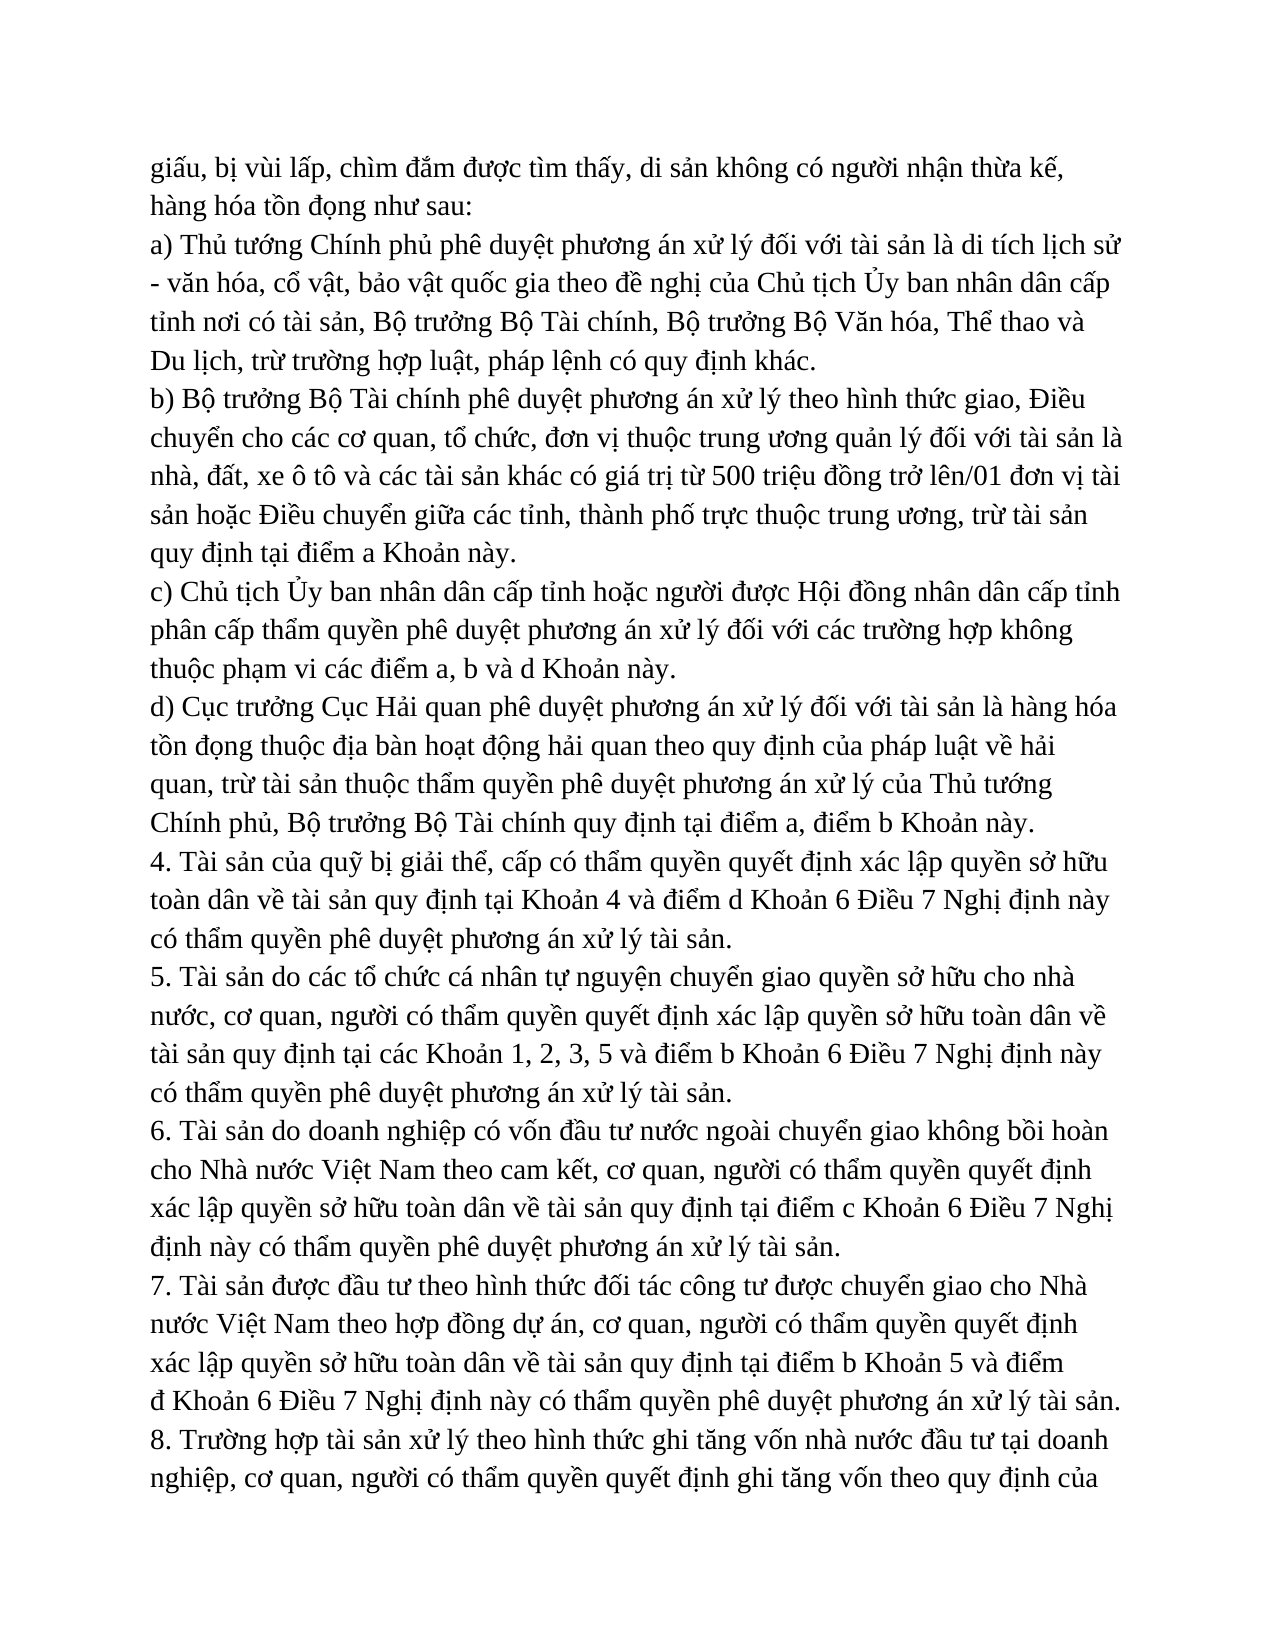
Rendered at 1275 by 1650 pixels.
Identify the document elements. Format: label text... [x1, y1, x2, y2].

text 6. Tài sản do doanh nghiệp có vốn đầu tư nước ngoài chuyển giao không bồi hoàn cho Nhà nước Việt Nam theo cam kết, cơ quan, người có thẩm quyền quyết định xác lập quyền sở hữu toàn dân về tài sản quy định tại điểm c Khoản 6 Điều 7 Nghị định này có thẩm quyền phê duyệt phương án xử lý tài sản. [150, 1113, 1125, 1263]
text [150, 1422, 1125, 1494]
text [150, 150, 1125, 222]
text a) Thủ tướng Chính phủ phê duyệt phương án xử lý đối với tài sản là di tích lịch sử - văn hóa, cổ vật, bảo vật quốc gia theo đề nghị của Chủ tịch Ủy ban nhân dân cấp tỉnh nơi có tài sản, Bộ trưởng Bộ Tài chính, Bộ trưởng Bộ Văn hóa, Thể thao và Du lịch, trừ trường hợp luật, pháp lệnh có quy định khác. [150, 227, 1125, 376]
text d) Cục trưởng Cục Hải quan phê duyệt phương án xử lý đối với tài sản là hàng hóa tồn đọng thuộc địa bàn hoạt động hải quan theo quy định của pháp luật về hải quan, trừ tài sản thuộc thẩm quyền phê duyệt phương án xử lý của Thủ tướng Chính phủ, Bộ trưởng Bộ Tài chính quy định tại điểm a, điểm b Khoản này. [150, 689, 1125, 839]
text c) Chủ tịch Ủy ban nhân dân cấp tỉnh hoặc người được Hội đồng nhân dân cấp tỉnh phân cấp thẩm quyền phê duyệt phương án xử lý đối với các trường hợp không thuộc phạm vi các điểm a, b và d Khoản này. [150, 574, 1125, 684]
text 4. Tài sản của quỹ bị giải thể, cấp có thẩm quyền quyết định xác lập quyền sở hữu toàn dân về tài sản quy định tại Khoản 4 và điểm d Khoản 6 Điều 7 Nghị định này có thẩm quyền phê duyệt phương án xử lý tài sản. [150, 844, 1125, 954]
text 5. Tài sản do các tổ chức cá nhân tự nguyện chuyển giao quyền sở hữu cho nhà nước, cơ quan, người có thẩm quyền quyết định xác lập quyền sở hữu toàn dân về tài sản quy định tại các Khoản 1, 2, 3, 5 và điểm b Khoản 6 Điều 7 Nghị định này có thẩm quyền phê duyệt phương án xử lý tài sản. [150, 959, 1125, 1108]
text 7. Tài sản được đầu tư theo hình thức đối tác công tư được chuyển giao cho Nhà nước Việt Nam theo hợp đồng dự án, cơ quan, người có thẩm quyền quyết định xác lập quyền sở hữu toàn dân về tài sản quy định tại điểm b Khoản 5 và điểm đ Khoản 6 Điều 7 Nghị định này có thẩm quyền phê duyệt phương án xử lý tài sản. [150, 1268, 1125, 1417]
